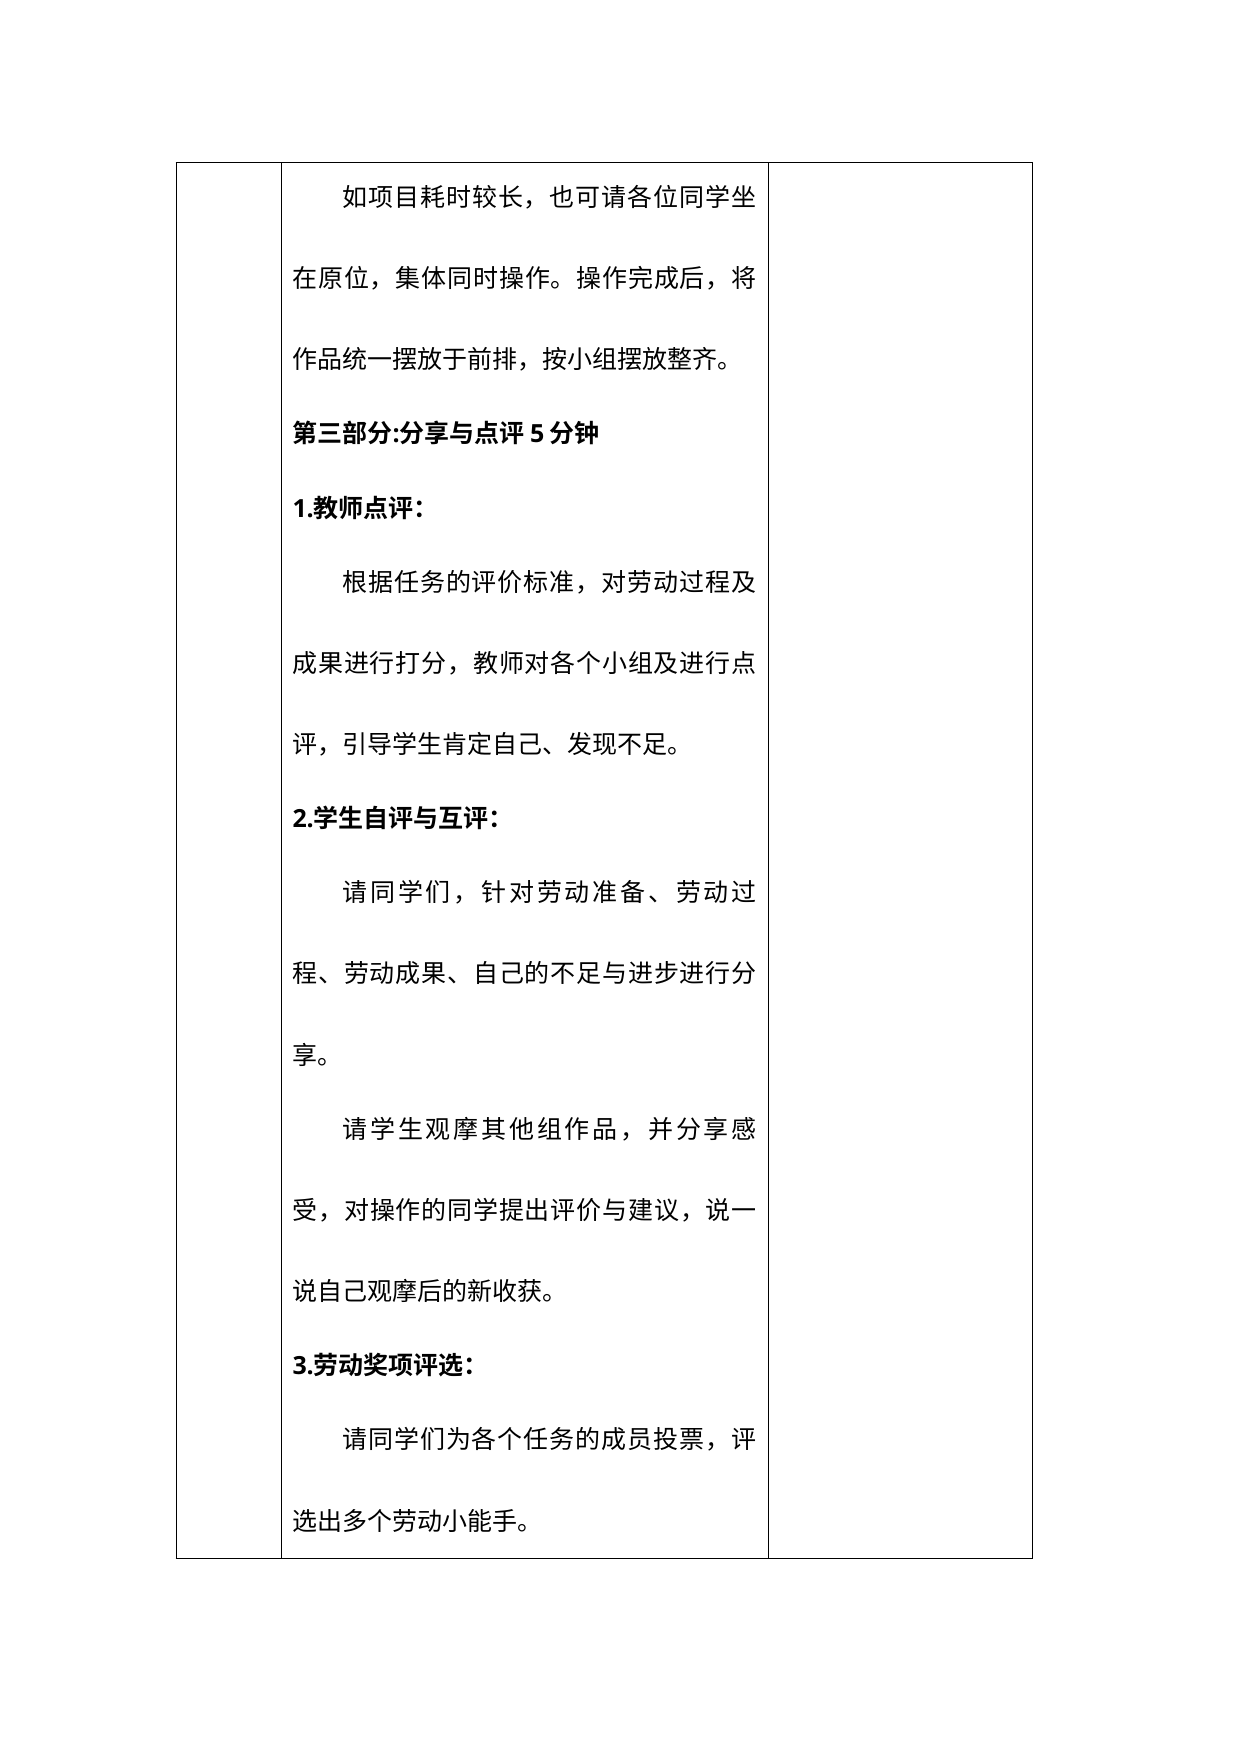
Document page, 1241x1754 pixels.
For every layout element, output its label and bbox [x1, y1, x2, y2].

table_cell [282, 163, 768, 1558]
table_cell [769, 163, 1032, 1558]
table_cell [177, 163, 281, 1558]
